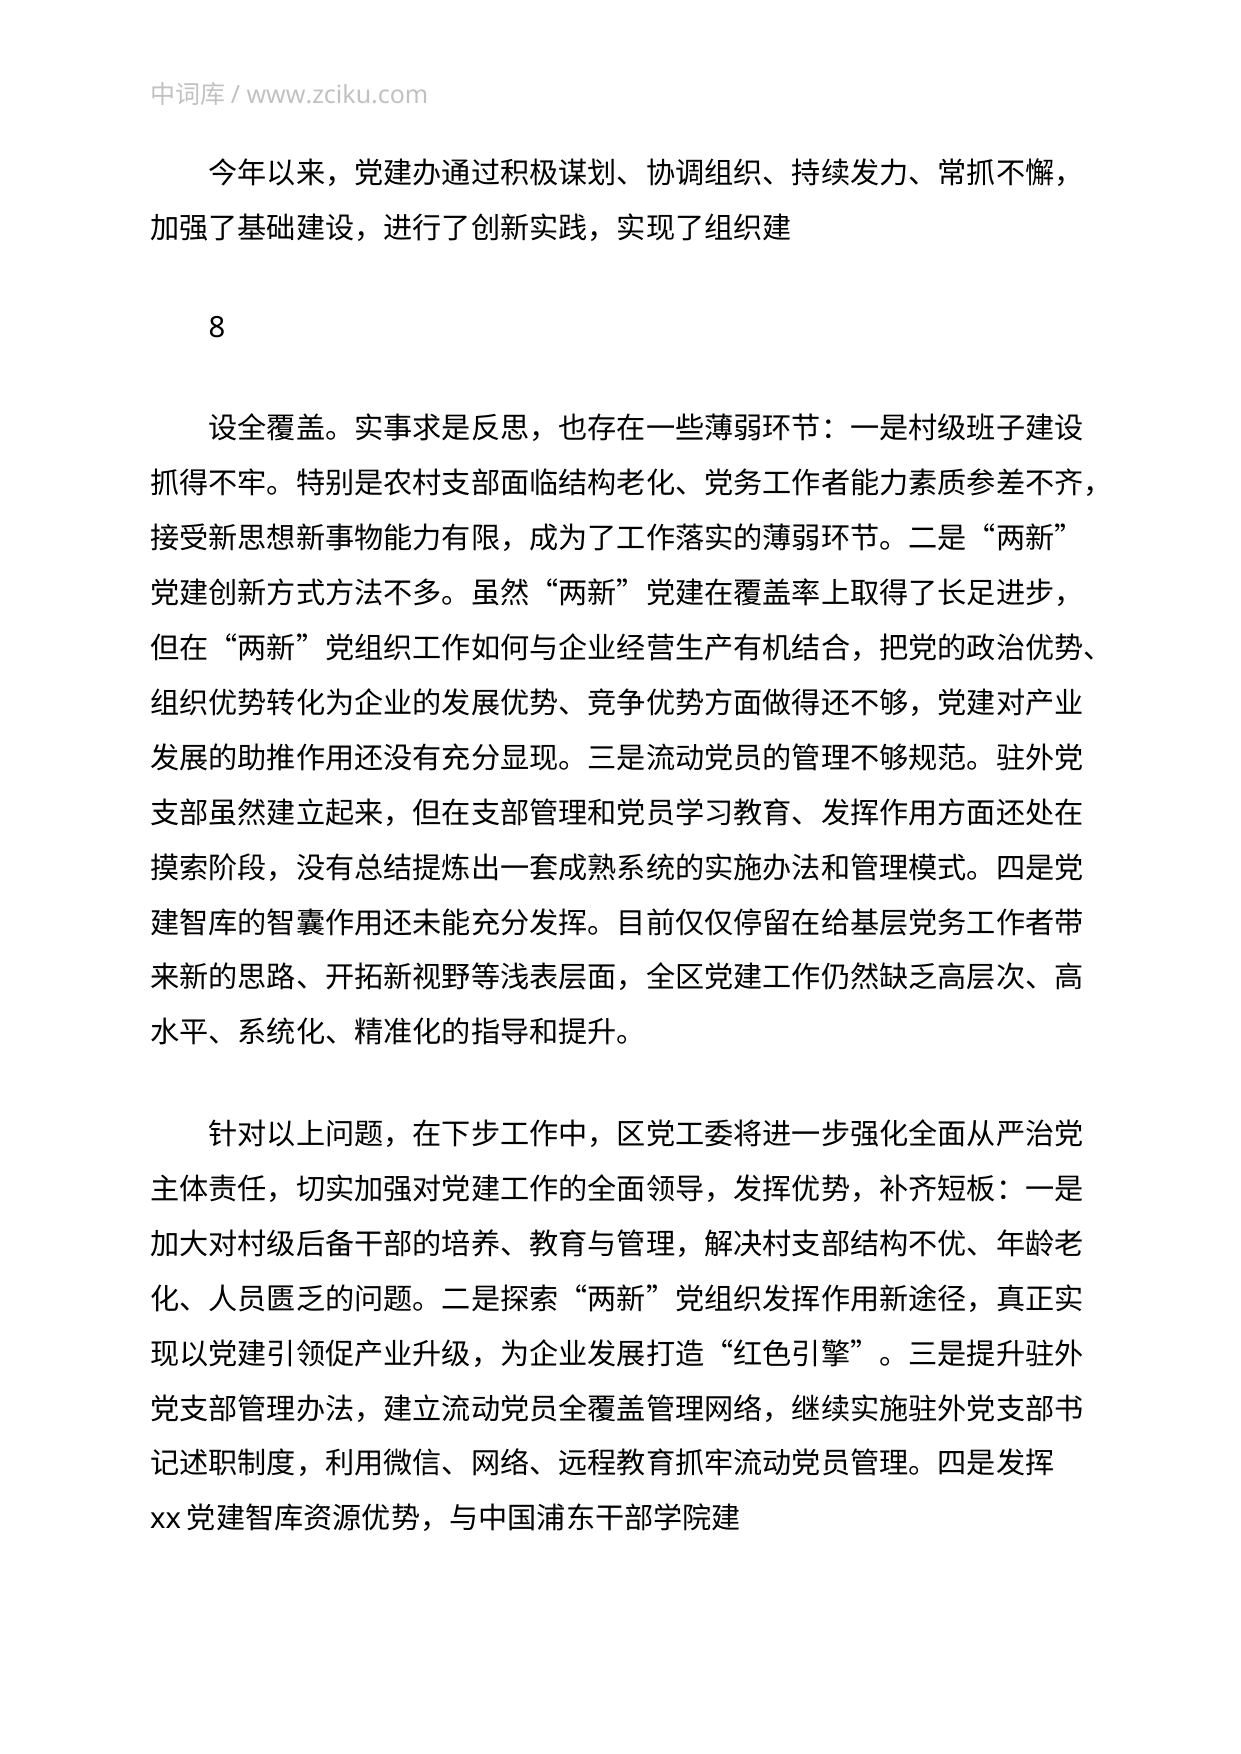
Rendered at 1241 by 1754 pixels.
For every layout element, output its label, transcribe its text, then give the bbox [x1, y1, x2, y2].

text 今年以来，党建办通过积极谋划、协调组织、持续发力、常抓不懈，加强了基础建设，进行了创新实践，实现了组织建 [150, 150, 1090, 247]
text 设全覆盖。实事求是反思，也存在一些薄弱环节：一是村级班子建设抓得不牢。特别是农村支部面临结构老化、党务工作者能力素质参差不齐，接受新思想新事物能力有限，成为了工作落实的薄弱环节。二是“两新”党建创新方式方法不多。虽然“两新”党建在覆盖率上取得了长足进步，但在“两新”党组织工作如何与企业经营生产有机结合，把党的政治优势、组织优势转化为企业的发展优势、竞争优势方面做得还不够，党建对产业发展的助推作用还没有充分显现。三是流动党员的管理不够规范。驻外党支部虽然建立起来，但在支部管理和党员学习教育、发挥作用方面还处在摸索阶段，没有总结提炼出一套成熟系统的实施办法和管理模式。四是党建智库的智囊作用还未能充分发挥。目前仅仅停留在给基层党务工作者带来新的思路、开拓新视野等浅表层面，全区党建工作仍然缺乏高层次、高水平、系统化、精准化的指导和提升。 [150, 405, 1090, 1051]
text 8 [150, 307, 1090, 346]
text 针对以上问题，在下步工作中，区党工委将进一步强化全面从严治党主体责任，切实加强对党建工作的全面领导，发挥优势，补齐短板：一是加大对村级后备干部的培养、教育与管理，解决村支部结构不优、年龄老化、人员匮乏的问题。二是探索“两新”党组织发挥作用新途径，真正实现以党建引领促产业升级，为企业发展打造“红色引擎”。三是提升驻外党支部管理办法，建立流动党员全覆盖管理网络，继续实施驻外党支部书记述职制度，利用微信、网络、远程教育抓牢流动党员管理。四是发挥xx党建智库资源优势，与中国浦东干部学院建 [150, 1111, 1090, 1537]
